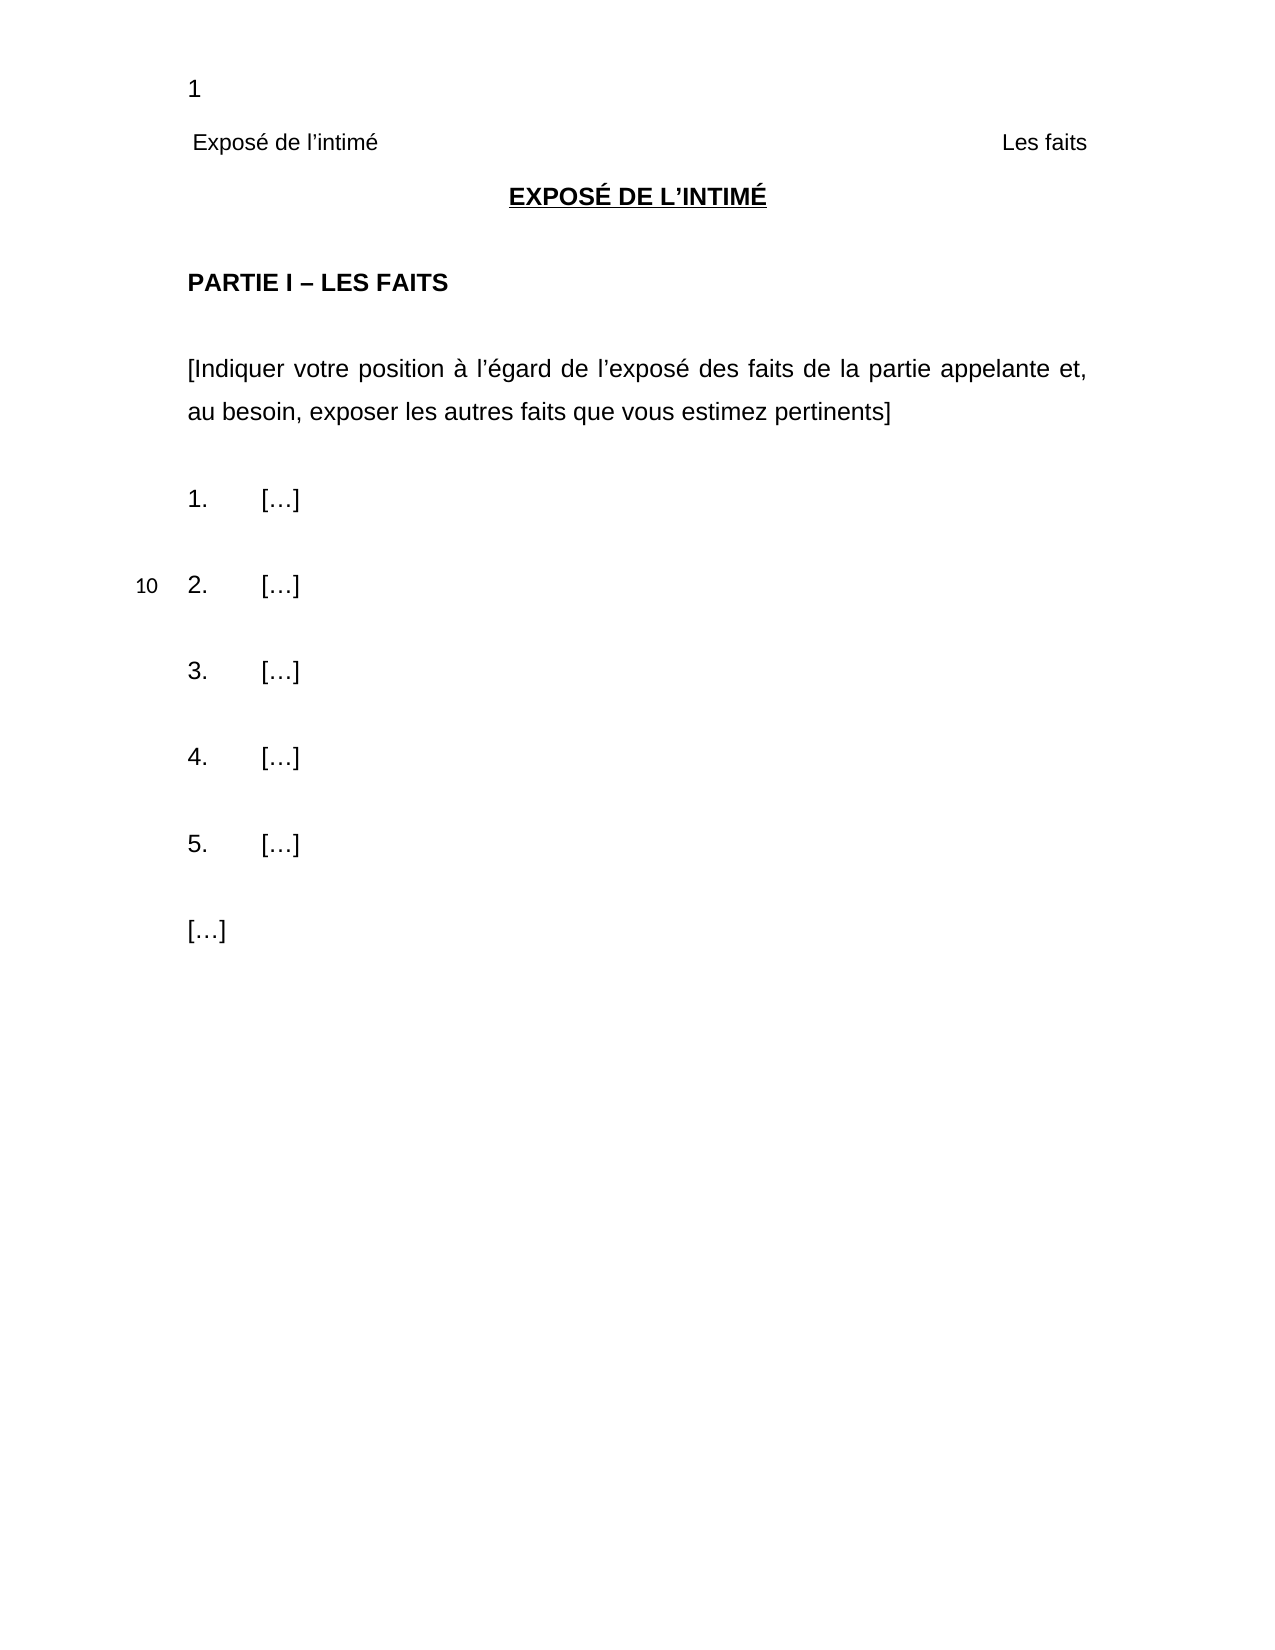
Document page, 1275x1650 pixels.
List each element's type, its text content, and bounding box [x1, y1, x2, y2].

text PARTIE I – LES FAITS [187, 268, 1088, 297]
text [Indiquer votre position à l’égard de l’exposé des faits de la partie appelante et, au besoin, exposer les autres faits que vous estimez pertinents] [187, 354, 1088, 426]
text 1. […] [187, 483, 1088, 512]
text 4. […] [187, 742, 1088, 771]
text 2. […] [187, 570, 1088, 598]
text Exposé de l’INTIMÉ [187, 182, 1088, 210]
text 3. […] [187, 656, 1088, 685]
text 5. […] [187, 828, 1088, 857]
text […] [187, 915, 1088, 943]
